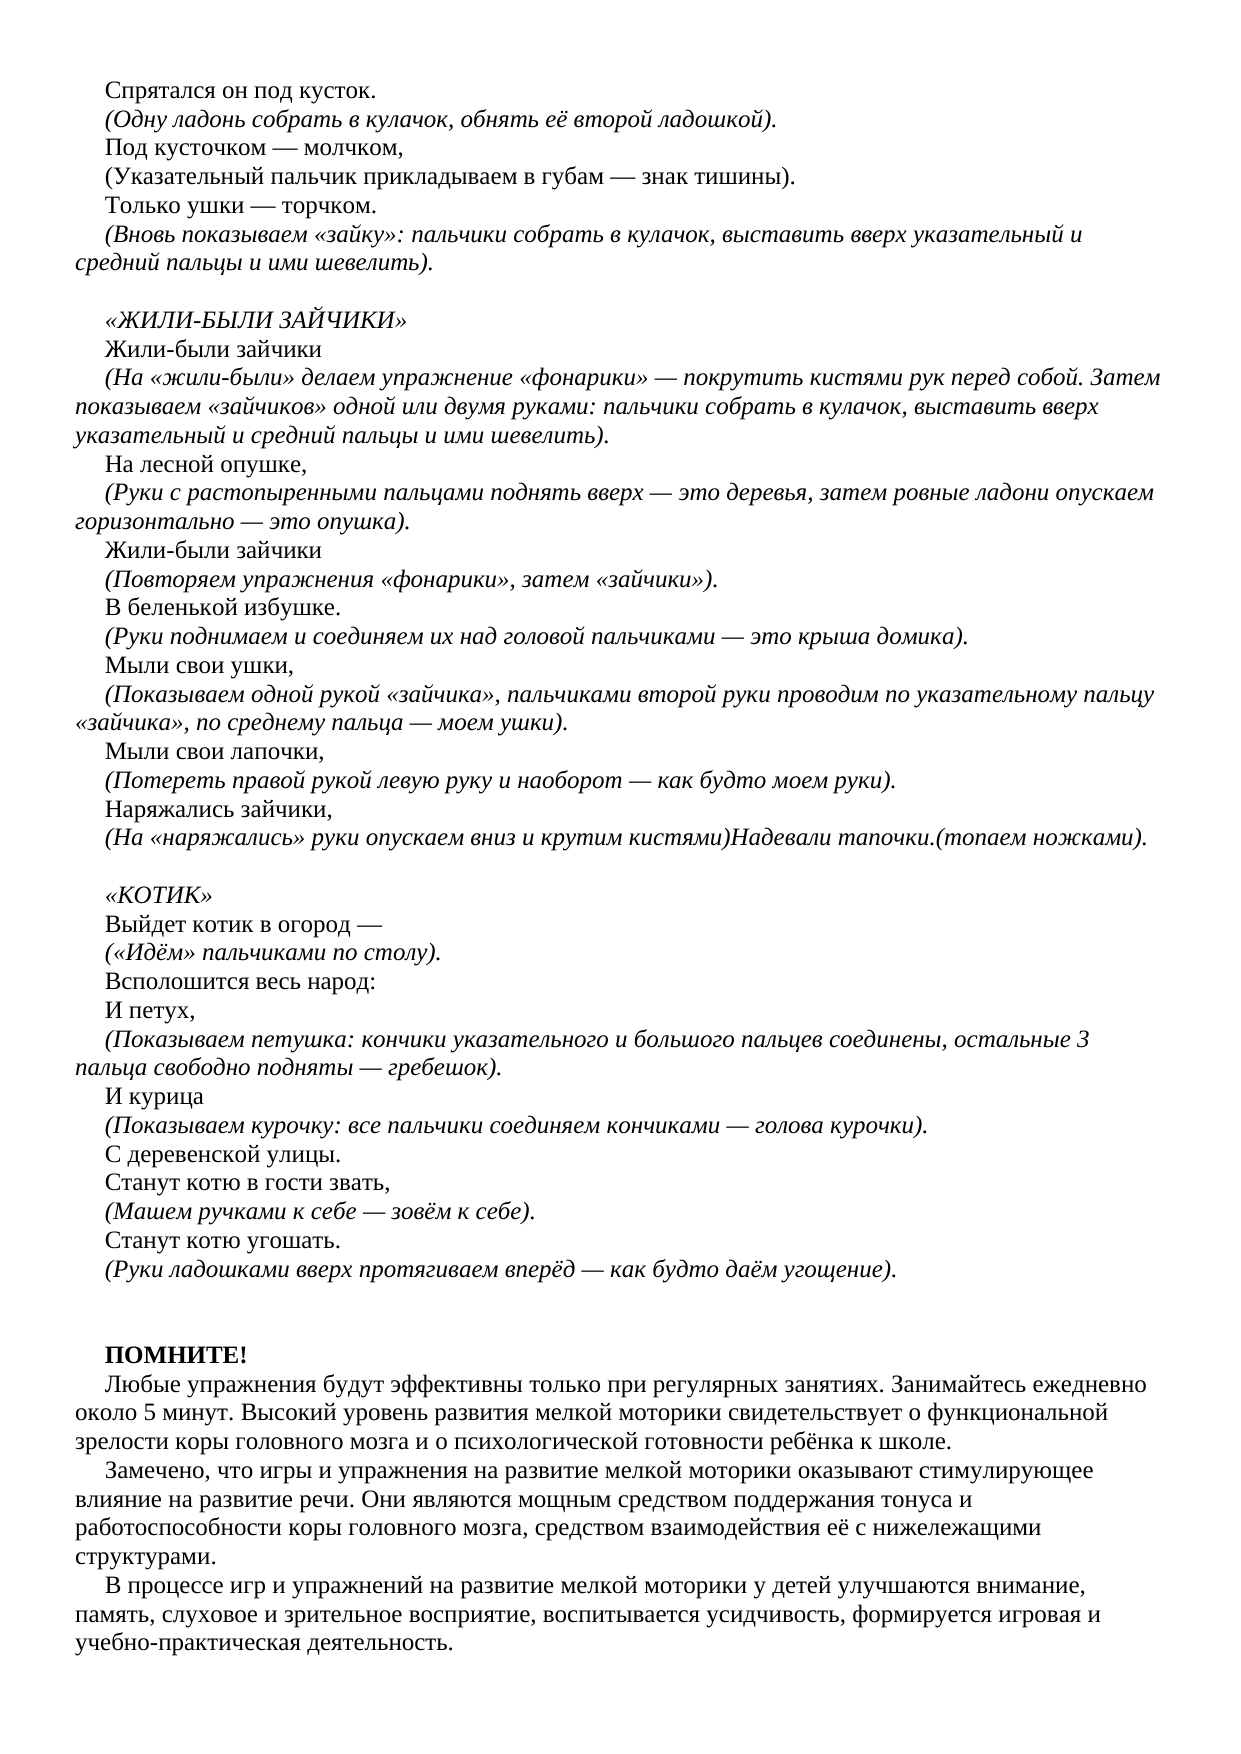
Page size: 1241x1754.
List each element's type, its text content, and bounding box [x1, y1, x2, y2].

text Только ушки — торчком. [75, 190, 1165, 219]
text Мыли свои ушки, [75, 650, 1165, 679]
text (Руки поднимаем и соединяем их над головой пальчиками — это крыша домика). [75, 621, 1165, 650]
text (Показываем петушка: кончики указательного и большого пальцев соединены, остальные 3 пальца свободно подняты — гребешок). [75, 1024, 1165, 1081]
text Станут котю угошать. [75, 1225, 1165, 1254]
text И петух, [75, 995, 1165, 1024]
text (Вновь показываем «зайку»: пальчики собрать в кулачок, выставить вверх указательный и средний пальцы и ими шевелить). [75, 219, 1165, 276]
text Жили-были зайчики [75, 334, 1165, 362]
text Замечено, что игры и упражнения на развитие мелкой моторики оказывают стимулирующее влияние на развитие речи. Они являются мощным средством поддержания тонуса и работоспособности коры головного мозга, средством взаимодействия её с нижележащими структурами. [75, 1455, 1165, 1570]
text Любые упражнения будут эффективны только при регулярных занятиях. Занимайтесь ежедневно около 5 минут. Высокий уровень развития мелкой моторики свидетельствует о функциональной зрелости коры головного мозга и о психологической готовности ребёнка к школе. [75, 1369, 1165, 1455]
text Спрятался он под кусток. [75, 75, 1165, 104]
text Мыли свои лапочки, [75, 736, 1165, 765]
text Под кусточком — молчком, [75, 132, 1165, 161]
text (Руки ладошками вверх протягиваем вперёд — как будто даём угощение). [75, 1254, 1165, 1282]
text Наряжались зайчики, [75, 794, 1165, 822]
text Станут котю в гости звать, [75, 1167, 1165, 1196]
text (Одну ладонь собрать в кулачок, обнять её второй ладошкой). [75, 104, 1165, 132]
text («Идём» пальчиками по столу). [75, 937, 1165, 966]
text (На «жили-были» делаем упражнение «фонарики» — покрутить кистями рук перед собой. Затем показываем «зайчиков» одной или двумя руками: пальчики собрать в кулачок, выставить вверх указательный и средний пальцы и ими шевелить). [75, 362, 1165, 449]
text В процессе игр и упражнений на развитие мелкой моторики у детей улучшаются внимание, память, слуховое и зрительное восприятие, воспитывается усидчивость, формируется игровая и учебно-практическая деятельность. [75, 1570, 1165, 1656]
text (Показываем одной рукой «зайчика», пальчиками второй руки проводим по указательному пальцу «зайчика», по среднему пальца — моем ушки). [75, 679, 1165, 736]
text На лесной опушке, [75, 449, 1165, 477]
text И курица [75, 1081, 1165, 1110]
text (Машем ручками к себе — зовём к себе). [75, 1196, 1165, 1225]
text «ЖИЛИ-БЫЛИ ЗАЙЧИКИ» [75, 305, 1165, 334]
text (Указательный пальчик прикладываем в губам — знак тишины). [75, 161, 1165, 190]
text Жили-были зайчики [75, 535, 1165, 564]
text С деревенской улицы. [75, 1139, 1165, 1167]
text (Показываем курочку: все пальчики соединяем кончиками — голова курочки). [75, 1110, 1165, 1139]
text «КОТИК» [75, 880, 1165, 909]
text В беленькой избушке. [75, 592, 1165, 621]
text (Повторяем упражнения «фонарики», затем «зайчики»). [75, 564, 1165, 592]
text ПОМНИТЕ! [75, 1340, 1165, 1369]
text (Потереть правой рукой левую руку и наоборот — как будто моем руки). [75, 765, 1165, 794]
text Выйдет котик в огород — [75, 909, 1165, 937]
text Всполошится весь народ: [75, 966, 1165, 995]
text (Руки с растопыренными пальцами поднять вверх — это деревья, затем ровные ладони опускаем горизонтально — это опушка). [75, 477, 1165, 535]
text (На «наряжались» руки опускаем вниз и крутим кистями)Надевали тапочки.(топаем ножками). [75, 822, 1165, 851]
